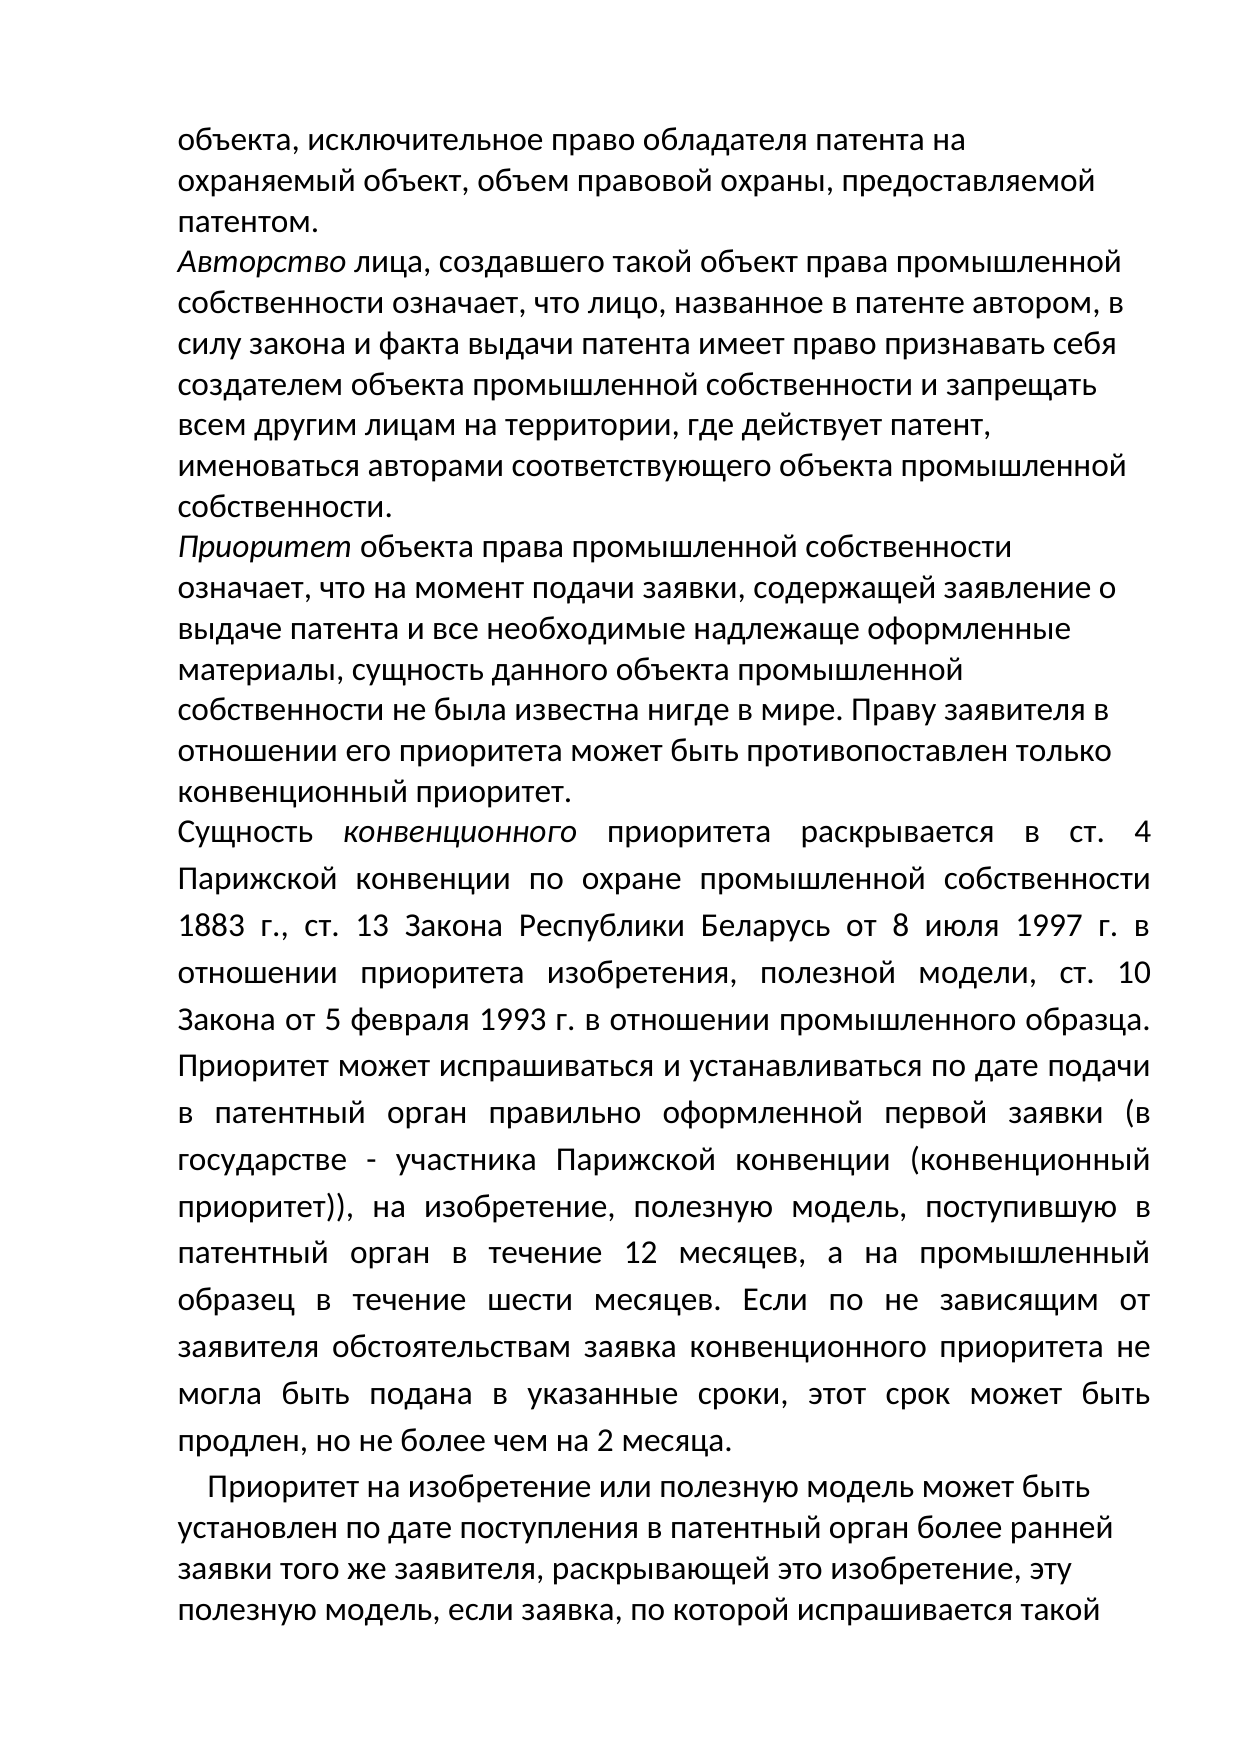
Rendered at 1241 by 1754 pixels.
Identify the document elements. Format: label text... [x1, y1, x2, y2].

list Сущность конвенционного приоритета раскрывается в ст. 4 Парижской конвенции по охране промышленной собственности 1883 г., ст. 13 Закона Республики Беларусь от 8 июля 1997 г. в отношении приоритета изобретения, полезной модели, ст. 10 Закона от 5 февраля 1993 г. в отношении промышленного образца. Приоритет может испрашиваться и устанавливаться по дате подачи в патентный орган правильно оформленной первой заявки (в государстве - участника Парижской конвенции (конвенционный приоритет)), на изобретение, полезную модель, поступившую в патентный орган в течение 12 месяцев, а на промышленный образец в течение шести месяцев. Если по не зависящим от заявителя обстоятельствам заявка конвенционного приоритета не могла быть подана в указанные сроки, этот срок может быть продлен, но не более чем на 2 месяца. [177, 811, 1152, 1459]
text Авторство лица, создавшего такой объект права промышленной собственности означает, что лицо, названное в патенте автором, в силу закона и факта выдачи патента имеет право признавать себя создателем объекта промышленной собственности и запрещать всем другим лицам на территории, где действует патент, именоваться авторами соответствующего объекта промышленной собственности. [177, 240, 1152, 525]
text Приоритет объекта права промышленной собственности означает, что на момент подачи заявки, содержащей заявление о выдаче патента и все необходимые надлежаще оформленные материалы, сущность данного объекта промышленной собственности не была известна нигде в мире. Праву заявителя в отношении его приоритета может быть противопоставлен только конвенционный приоритет. [177, 525, 1152, 811]
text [177, 1465, 1152, 1628]
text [177, 118, 1152, 240]
